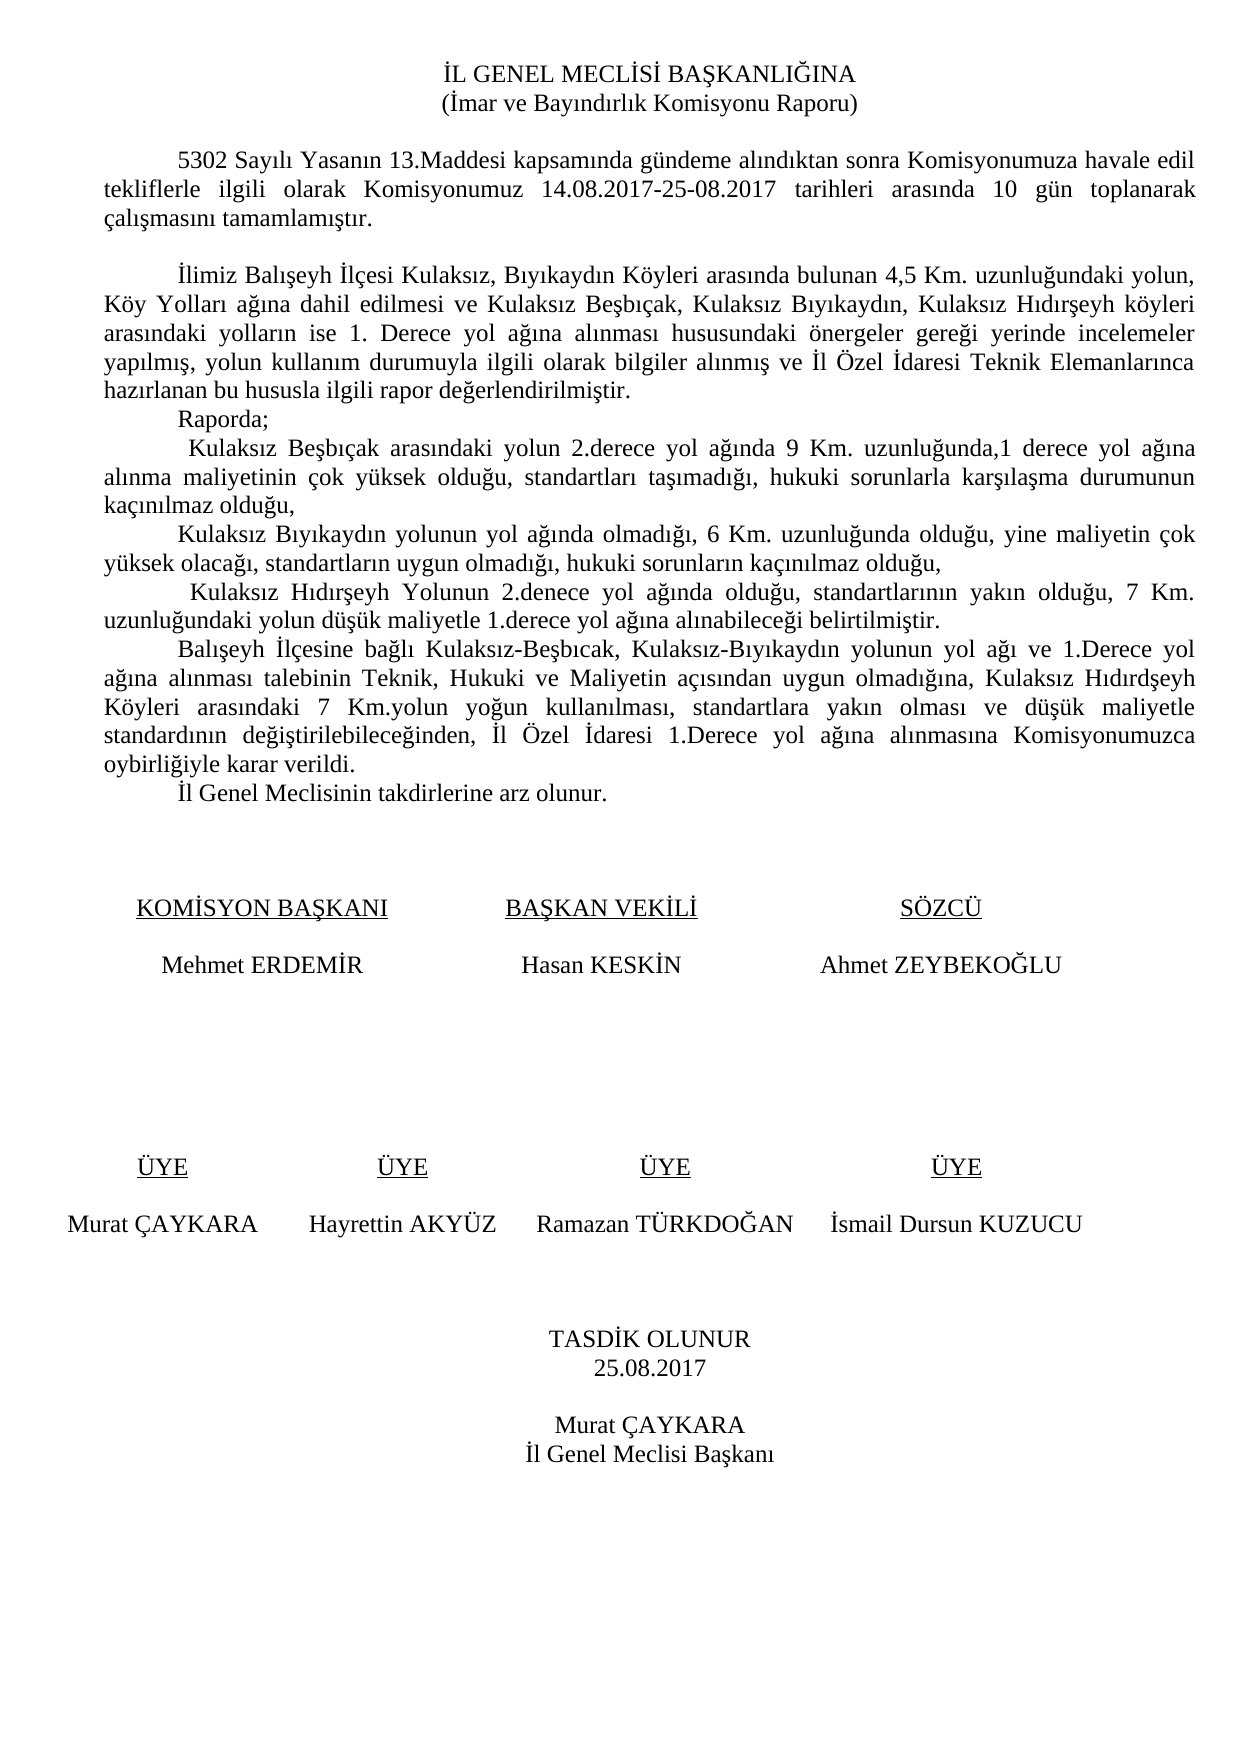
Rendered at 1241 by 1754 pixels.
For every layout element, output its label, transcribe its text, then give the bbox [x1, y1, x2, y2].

text 5302 Sayılı Yasanın 13.Maddesi kapsamında gündeme alındıktan sonra Komisyonumuza havale edil tekliflerle ilgili olarak Komisyonumuz 14.08.2017-25-08.2017 tarihleri arasında 10 gün toplanarak çalışmasını tamamlamıştır. [103, 145, 1196, 232]
text TASDİK OLUNUR [103, 1324, 1196, 1353]
text İL GENEL MECLİSİ BAŞKANLIĞINA [103, 59, 1196, 88]
text (İmar ve Bayındırlık Komisyonu Raporu) [103, 88, 1196, 117]
table_header SÖZCÜ Ahmet ZEYBEKOĞLU [771, 893, 1111, 1008]
text Raporda; [103, 404, 1196, 433]
text Kulaksız Beşbıçak arasındaki yolun 2.derece yol ağında 9 Km. uzunluğunda,1 derece yol ağına alınma maliyetinin çok yüksek olduğu, standartları taşımadığı, hukuki sorunlarla karşılaşma durumunun kaçınılmaz olduğu, [103, 433, 1196, 519]
text İl Genel Meclisinin takdirlerine arz olunur. [103, 778, 1196, 807]
text İl Genel Meclisi Başkanı [103, 1439, 1196, 1468]
table_header ÜYE Hayrettin AKYÜZ [281, 1152, 524, 1267]
text Kulaksız Hıdırşeyh Yolunun 2.denece yol ağında olduğu, standartlarının yakın olduğu, 7 Km. uzunluğundaki yolun düşük maliyetle 1.derece yol ağına alınabileceği belirtilmiştir. [103, 577, 1196, 634]
table_header ÜYE İsmail Dursun KUZUCU [806, 1152, 1107, 1267]
table_header BAŞKAN VEKİLİ Hasan KESKİN [432, 893, 771, 1008]
text Kulaksız Bıyıkaydın yolunun yol ağında olmadığı, 6 Km. uzunluğunda olduğu, yine maliyetin çok yüksek olacağı, standartların uygun olmadığı, hukuki sorunların kaçınılmaz olduğu, [103, 519, 1196, 577]
text Murat ÇAYKARA [103, 1410, 1196, 1439]
table_header ÜYE Ramazan TÜRKDOĞAN [524, 1152, 806, 1267]
text Balışeyh İlçesine bağlı Kulaksız-Beşbıcak, Kulaksız-Bıyıkaydın yolunun yol ağı ve 1.Derece yol ağına alınması talebinin Teknik, Hukuki ve Maliyetin açısından uygun olmadığına, Kulaksız Hıdırdşeyh Köyleri arasındaki 7 Km.yolun yoğun kullanılması, standartlara yakın olması ve düşük maliyetle standardının değiştirilebileceğinden, İl Özel İdaresi 1.Derece yol ağına alınmasına Komisyonumuzca oybirliğiyle karar verildi. [103, 634, 1196, 778]
text İlimiz Balışeyh İlçesi Kulaksız, Bıyıkaydın Köyleri arasında bulunan 4,5 Km. uzunluğundaki yolun, Köy Yolları ağına dahil edilmesi ve Kulaksız Beşbıçak, Kulaksız Bıyıkaydın, Kulaksız Hıdırşeyh köyleri arasındaki yolların ise 1. Derece yol ağına alınması hususundaki önergeler gereği yerinde incelemeler yapılmış, yolun kullanım durumuyla ilgili olarak bilgiler alınmış ve İl Özel İdaresi Teknik Elemanlarınca hazırlanan bu hususla ilgili rapor değerlendirilmiştir. [103, 260, 1196, 404]
table_header ÜYE Murat ÇAYKARA [44, 1152, 281, 1267]
table_header KOMİSYON BAŞKANI Mehmet ERDEMİR [92, 893, 432, 1008]
text 25.08.2017 [103, 1353, 1196, 1382]
